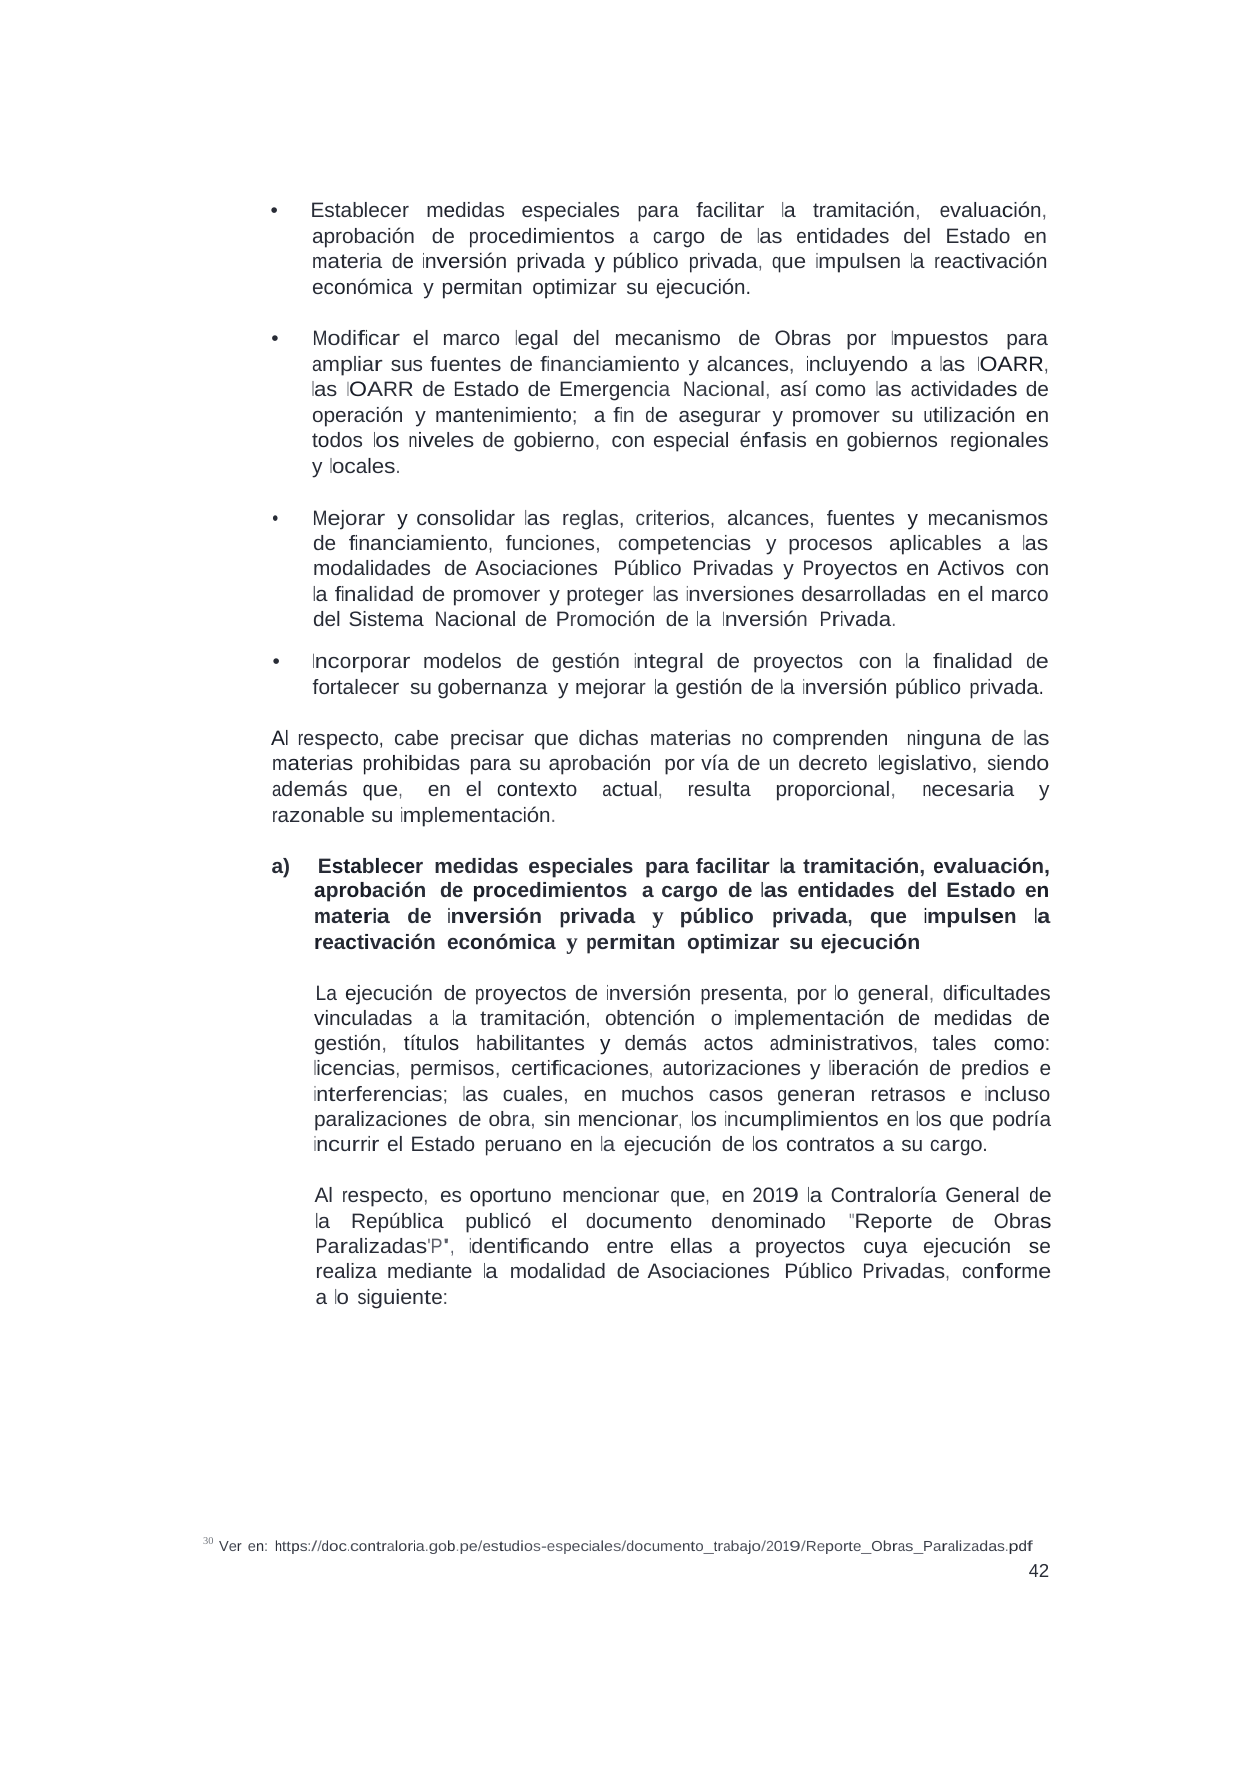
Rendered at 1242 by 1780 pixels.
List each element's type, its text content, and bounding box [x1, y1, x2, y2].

text • Mejorar y consolidar las reglas, criterios, alcances, fuentes y mecanismos de financiamiento, funciones, competencias y procesos aplicables a las modalidades de Asociaciones Público Privadas y Proyectos en Activos con la finalidad de promover y proteger las inversiones desarrolladas en el marco del Sistema Nacional de Promoción de la Inversión Privada. [272, 505, 1049, 631]
text • Incorporar modelos de gestión integral de proyectos con la finalidad de fortalecer su gobernanza y mejorar la gestión de la inversión público privada. [272, 649, 1049, 699]
text Al respecto, cabe precisar que dichas materias no comprenden ninguna de las materias prohibidas para su aprobación por vía de un decreto legislativo, siendo además que, en el contexto actual, resulta proporcional, necesaria y razonable su implementación. [271, 726, 1050, 826]
text a) Establecer medidas especiales para facilitar la tramitación, evaluación, aprobación de procedimientos a cargo de las entidades del Estado en materia de inversión privada y público privada, que impulsen la reactivación económica y permitan optimizar su ejecución [271, 854, 1050, 954]
text • Modificar el marco legal del mecanismo de Obras por Impuestos para ampliar sus fuentes de financiamiento y alcances, incluyendo a las IOARR, las IOARR de Estado de Emergencia Nacional, así como las actividades de operación y mantenimiento; a fin de asegurar y promover su utilización en todos los niveles de gobierno, con especial énfasis en gobiernos regionales y locales. [271, 326, 1049, 478]
text Al respecto, es oportuno mencionar que, en 2019 la Contraloría General de la República publicó el documento denominado "Reporte de Obras Paralizadas'P', identificando entre ellas a proyectos cuya ejecución se realiza mediante la modalidad de Asociaciones Público Privadas, conforme a lo siguiente: [314, 1183, 1052, 1308]
text La ejecución de proyectos de inversión presenta, por lo general, dificultades vinculadas a la tramitación, obtención o implementación de medidas de gestión, títulos habilitantes y demás actos administrativos, tales como: licencias, permisos, certificaciones, autorizaciones y liberación de predios e interferencias; las cuales, en muchos casos generan retrasos e incluso paralizaciones de obra, sin mencionar, los incumplimientos en los que podría incurrir el Estado peruano en la ejecución de los contratos a su cargo. [314, 981, 1051, 1156]
text • Establecer medidas especiales para facilitar la tramitación, evaluación, aprobación de procedimientos a cargo de las entidades del Estado en materia de inversión privada y público privada, que impulsen la reactivación económica y permitan optimizar su ejecución. [270, 198, 1047, 299]
text 42 [175, 1560, 1049, 1581]
text 30 Ver en: https://doc.contraloria.gob.pe/estudios-especiales/documento_trabajo/2019/Reporte_Obras_Paralizadas.pdf [203, 1535, 1067, 1555]
